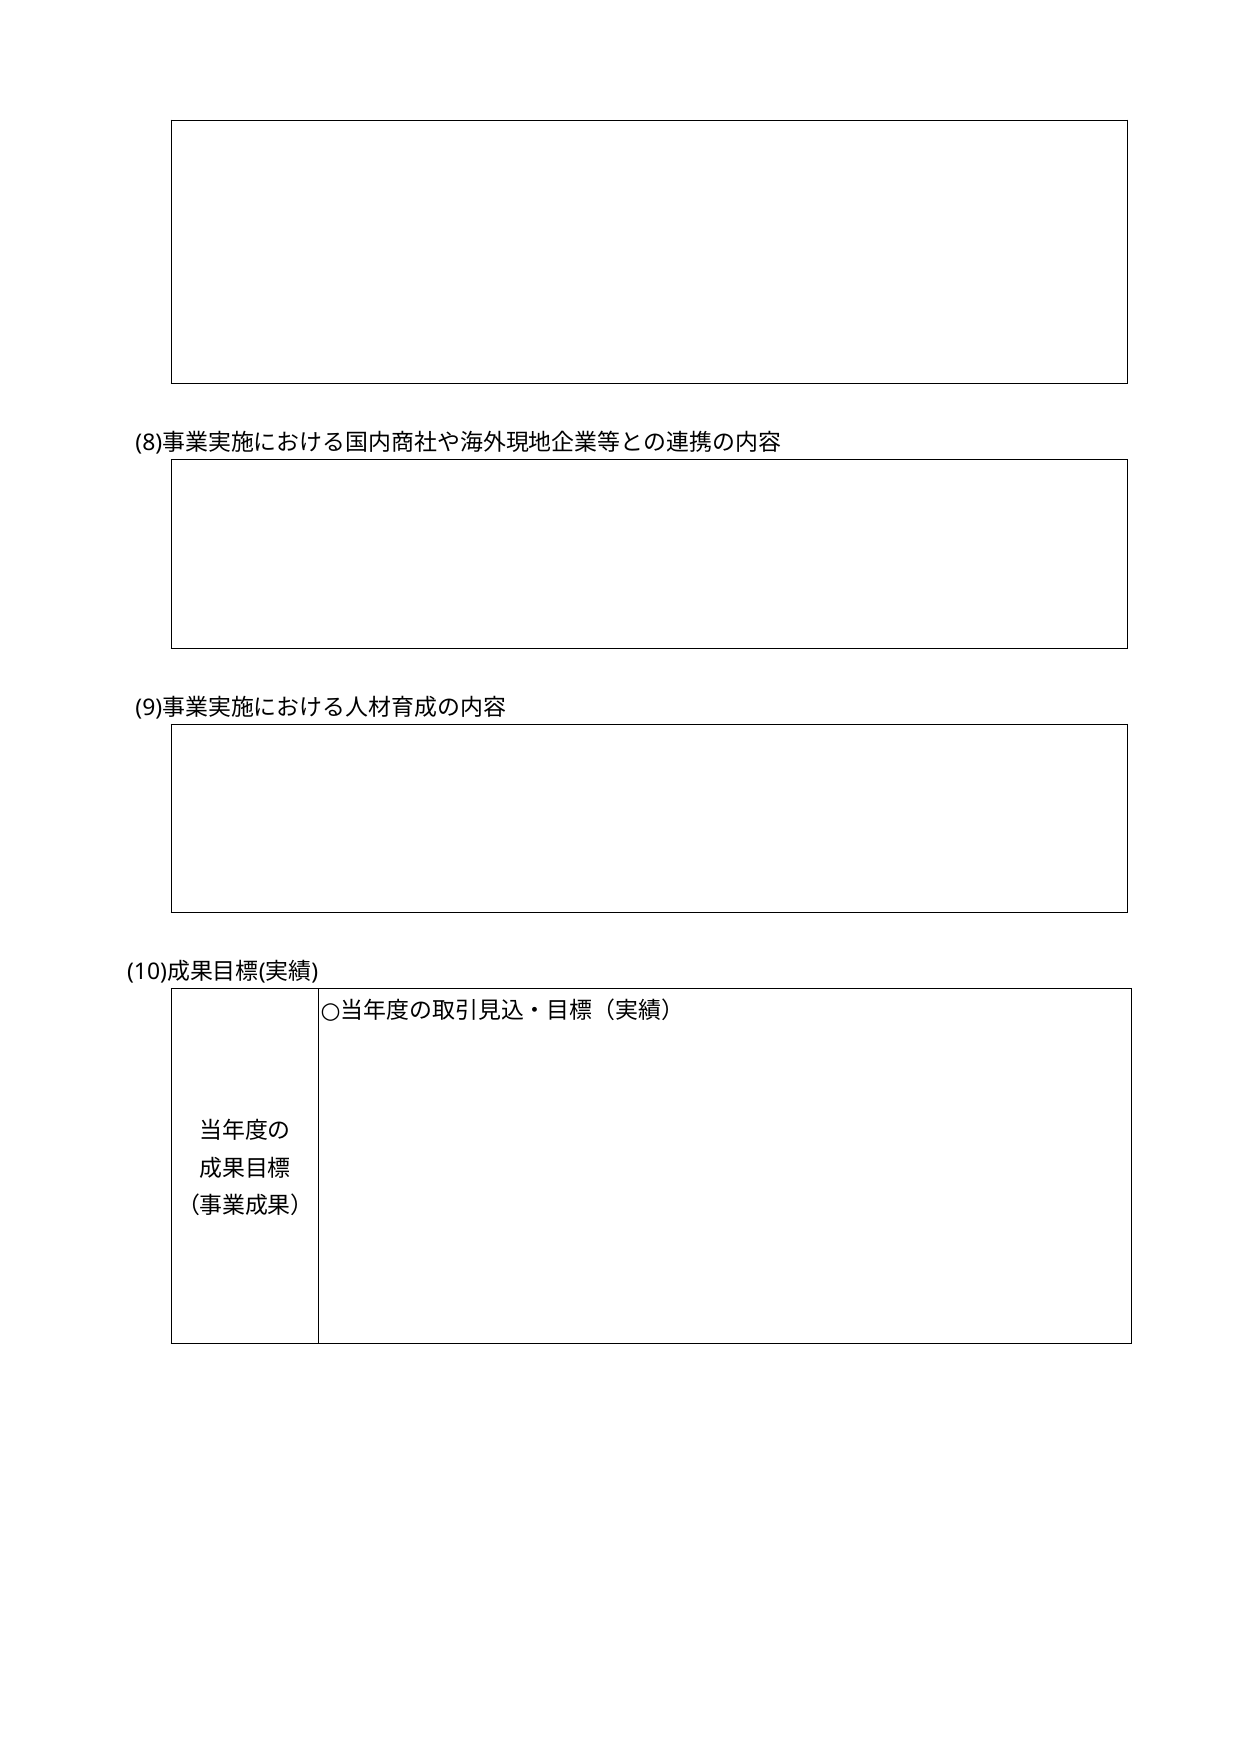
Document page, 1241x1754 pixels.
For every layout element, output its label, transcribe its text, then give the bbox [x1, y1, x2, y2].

table_header [172, 725, 1127, 912]
text (10)成果目標(実績) [112, 951, 1128, 988]
table_header [172, 121, 1127, 383]
text (8)事業実施における国内商社や海外現地企業等との連携の内容 [112, 422, 1128, 459]
table_header ○当年度の取引見込・目標（実績） [319, 989, 1131, 1343]
table_header [172, 460, 1127, 648]
text (9)事業実施における人材育成の内容 [112, 686, 1128, 724]
table_header 当年度の 成果目標 （事業成果） [172, 989, 318, 1343]
